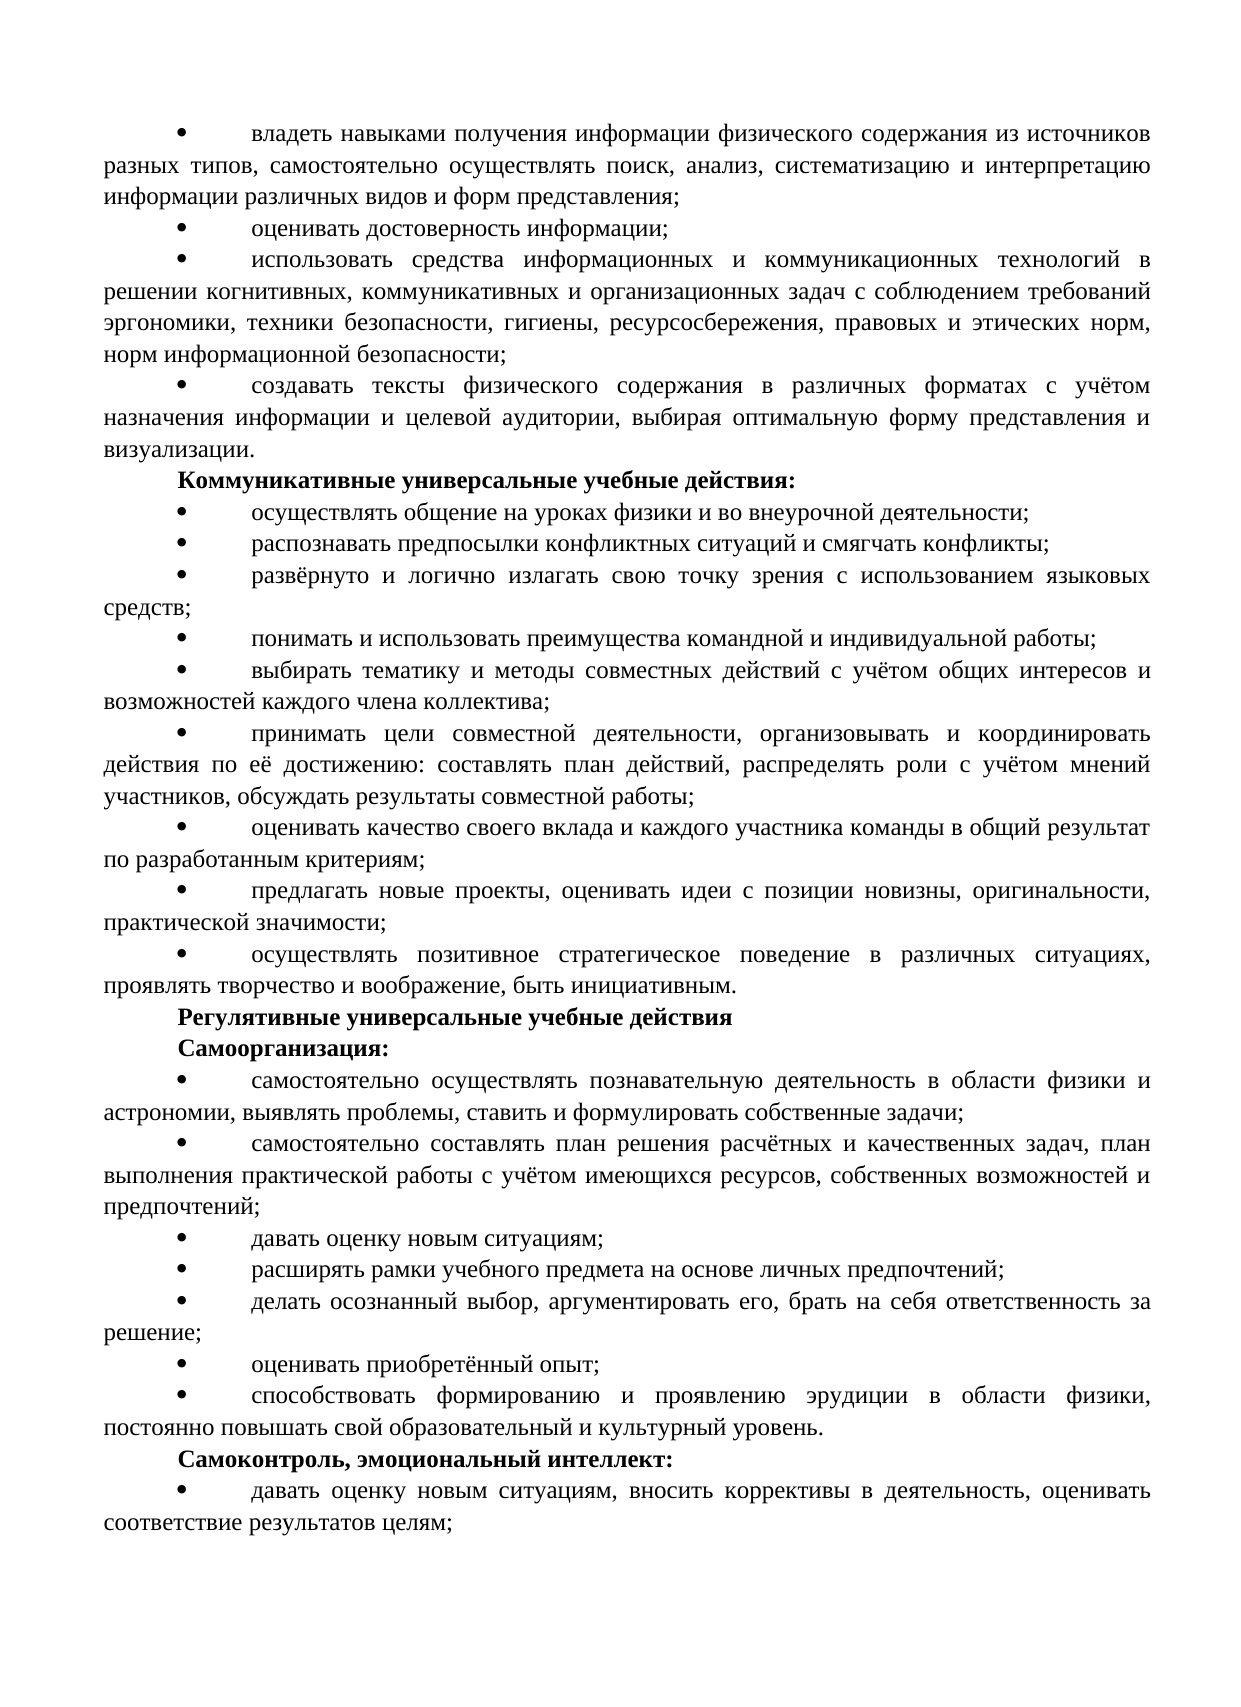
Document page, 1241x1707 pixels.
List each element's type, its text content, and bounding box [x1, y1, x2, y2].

list осуществлять позитивное стратегическое поведение в различных ситуациях, проявлять творчество и воображение, быть инициативным. [103, 939, 1152, 999]
list распознавать предпосылки конфликтных ситуаций и смягчать конфликты; [103, 528, 1152, 557]
list владеть навыками получения информации физического содержания из источников разных типов, самостоятельно осуществлять поиск, анализ, систематизацию и интерпретацию информации различных видов и форм представления; [103, 118, 1152, 210]
list осуществлять общение на уроках физики и во внеурочной деятельности; [103, 497, 1152, 526]
list понимать и использовать преимущества командной и индивидуальной работы; [103, 623, 1152, 652]
list расширять рамки учебного предмета на основе личных предпочтений; [103, 1254, 1152, 1283]
list предлагать новые проекты, оценивать идеи с позиции новизны, оригинальности, практической значимости; [103, 876, 1152, 936]
text Самоорганизация: [103, 1033, 1152, 1062]
text Самоконтроль, эмоциональный интеллект: [103, 1444, 1152, 1472]
list использовать средства информационных и коммуникационных технологий в решении когнитивных, коммуникативных и организационных задач с соблюдением требований эргономики, техники безопасности, гигиены, ресурсосбережения, правовых и этических норм, норм информационной безопасности; [103, 244, 1152, 368]
list развёрнуто и логично излагать свою точку зрения с использованием языковых средств; [103, 560, 1152, 620]
list создавать тексты физического содержания в различных форматах с учётом назначения информации и целевой аудитории, выбирая оптимальную форму представления и визуализации. [103, 371, 1152, 462]
list делать осознанный выбор, аргументировать его, брать на себя ответственность за решение; [103, 1286, 1152, 1346]
list давать оценку новым ситуациям, вносить коррективы в деятельность, оценивать соответствие результатов целям; [103, 1475, 1152, 1536]
list выбирать тематику и методы совместных действий с учётом общих интересов и возможностей каждого члена коллектива; [103, 655, 1152, 715]
list принимать цели совместной деятельности, организовывать и координировать действия по её достижению: составлять план действий, распределять роли с учётом мнений участников, обсуждать результаты совместной работы; [103, 718, 1152, 810]
list самостоятельно осуществлять познавательную деятельность в области физики и астрономии, выявлять проблемы, ставить и формулировать собственные задачи; [103, 1065, 1152, 1125]
list оценивать качество своего вклада и каждого участника команды в общий результат по разработанным критериям; [103, 812, 1152, 873]
list оценивать достоверность информации; [103, 213, 1152, 242]
list самостоятельно составлять план решения расчётных и качественных задач, план выполнения практической работы с учётом имеющихся ресурсов, собственных возможностей и предпочтений; [103, 1128, 1152, 1220]
text Коммуникативные универсальные учебные действия: [103, 465, 1152, 494]
list давать оценку новым ситуациям; [103, 1223, 1152, 1252]
list оценивать приобретённый опыт; [103, 1349, 1152, 1378]
text Регулятивные универсальные учебные действия [103, 1002, 1152, 1031]
list способствовать формированию и проявлению эрудиции в области физики, постоянно повышать свой образовательный и культурный уровень. [103, 1381, 1152, 1441]
